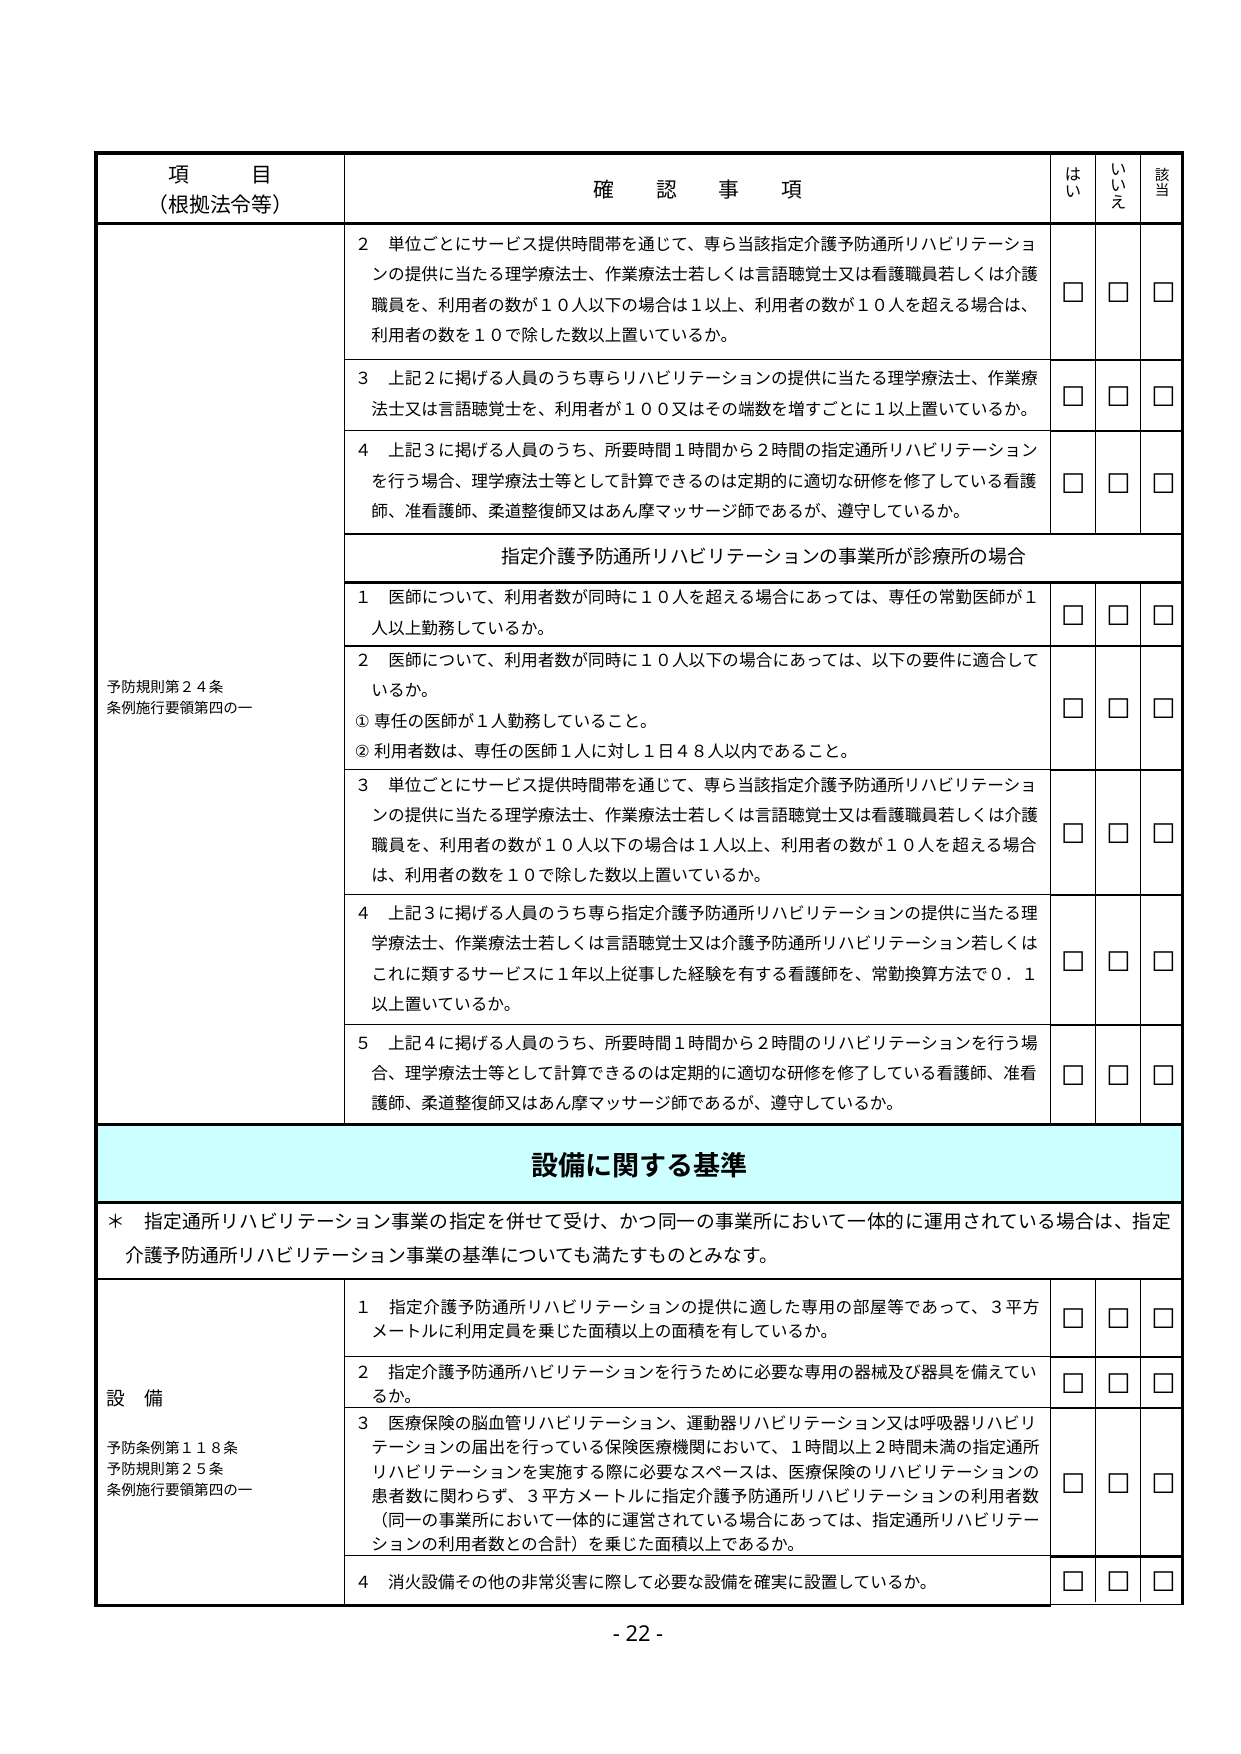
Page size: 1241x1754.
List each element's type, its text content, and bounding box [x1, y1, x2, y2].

table_cell ２ 医師について、利用者数が同時に１０人以下の場合にあっては、以下の要件に適合しているか。 ① 専任の医師が１人勤務していること。 ② 利用者数は、専任の医師１人に対し１日４８人以内であること。 [345, 647, 1050, 768]
table_cell １ 指定介護予防通所リハビリテーションの提供に適した専用の部屋等であって、３平方メートルに利用定員を乗じた面積以上の面積を有しているか。 [345, 1280, 1050, 1356]
table_header 確 認 事 項 [345, 155, 1050, 222]
table_cell ＊ 指定通所リハビリテーション事業の指定を併せて受け、かつ同一の事業所において一体的に運用されている場合は、指定介護予防通所リハビリテーション事業の基準についても満たすものとみなす。 [98, 1204, 1181, 1278]
table_cell ４ 上記３に掲げる人員のうち、所要時間１時間から２時間の指定通所リハビリテーションを行う場合、理学療法士等として計算できるのは定期的に適切な研修を修了している看護師、准看護師、柔道整復師又はあん摩マッサージ師であるが、遵守しているか。 [345, 431, 1050, 533]
table_cell ４ 消火設備その他の非常災害に際して必要な設備を確実に設置しているか。 [345, 1556, 1050, 1604]
table_cell ２ 指定介護予防通所ハビリテーションを行うために必要な専用の器械及び器具を備えているか。 [345, 1357, 1050, 1407]
table_cell ３ 上記２に掲げる人員のうち専らリハビリテーションの提供に当たる理学療法士、作業療法士又は言語聴覚士を、利用者が１００又はその端数を増すごとに１以上置いているか。 [345, 360, 1050, 430]
table_header はい [1051, 155, 1095, 222]
table_cell ３ 単位ごとにサービス提供時間帯を通じて、専ら当該指定介護予防通所リハビリテーションの提供に当たる理学療法士、作業療法士若しくは言語聴覚士又は看護職員若しくは介護職員を、利用者の数が１０人以下の場合は１人以上、利用者の数が１０人を超える場合は、利用者の数を１０で除した数以上置いているか。 [345, 770, 1050, 894]
table_header 項 目 （根拠法令等） [98, 155, 344, 222]
table_cell １ 医師について、利用者数が同時に１０人を超える場合にあっては、専任の常勤医師が１人以上勤務しているか。 [345, 584, 1050, 645]
table_cell 設備に関する基準 [98, 1126, 1181, 1201]
table_cell ４ 上記３に掲げる人員のうち専ら指定介護予防通所リハビリテーションの提供に当たる理学療法士、作業療法士若しくは言語聴覚士又は介護予防通所リハビリテーション若しくはこれに類するサービスに１年以上従事した経験を有する看護師を、常勤換算方法で０．１以上置いているか。 [345, 895, 1050, 1024]
table_cell ２ 単位ごとにサービス提供時間帯を通じて、専ら当該指定介護予防通所リハビリテーションの提供に当たる理学療法士、作業療法士若しくは言語聴覚士又は看護職員若しくは介護職員を、利用者の数が１０人以下の場合は１以上、利用者の数が１０人を超える場合は、利用者の数を１０で除した数以上置いているか。 [345, 225, 1050, 359]
table_cell ５ 上記４に掲げる人員のうち、所要時間１時間から２時間のリハビリテーションを行う場合、理学療法士等として計算できるのは定期的に適切な研修を修了している看護師、准看護師、柔道整復師又はあん摩マッサージ師であるが、遵守しているか。 [345, 1025, 1050, 1123]
table_cell 指定介護予防通所リハビリテーションの事業所が診療所の場合 [345, 535, 1181, 581]
table_header いいえ [1096, 155, 1140, 222]
table_header 該当 なし [1141, 155, 1181, 222]
table_cell 設 備 予防条例第１１８条 予防規則第２５条 条例施行要領第四の一 [98, 1280, 344, 1604]
table_cell ３ 医療保険の脳血管リハビリテーション、運動器リハビリテーション又は呼吸器リハビリテーションの届出を行っている保険医療機関において、１時間以上２時間未満の指定通所リハビリテーションを実施する際に必要なスペースは、医療保険のリハビリテーションの患者数に関わらず、３平方メートルに指定介護予防通所リハビリテーションの利用者数（同一の事業所において一体的に運営されている場合にあっては、指定通所リハビリテーションの利用者数との合計）を乗じた面積以上であるか。 [345, 1408, 1050, 1555]
